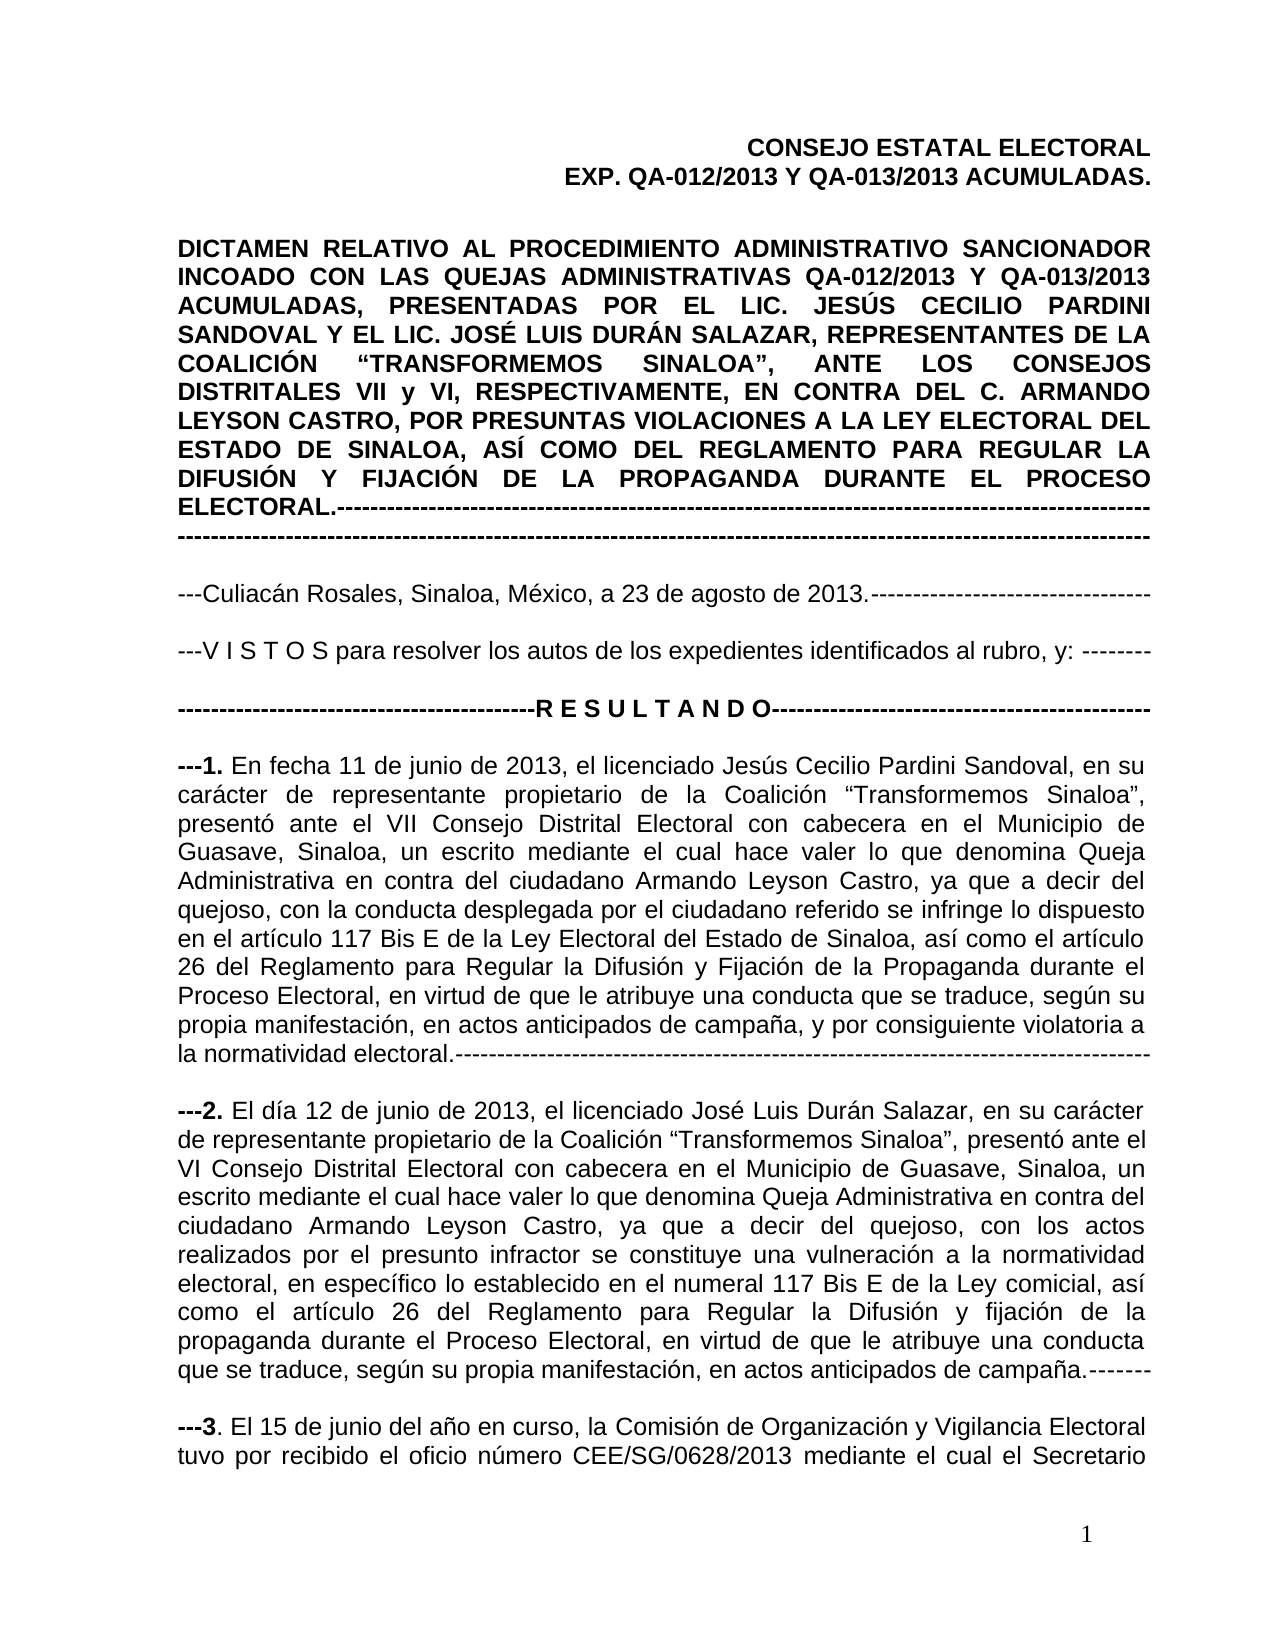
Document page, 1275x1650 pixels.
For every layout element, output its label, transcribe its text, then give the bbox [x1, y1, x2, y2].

text DICTAMEN RELATIVO AL PROCEDIMIENTO ADMINISTRATIVO SANCIONADOR INCOADO CON LAS QUEJAS ADMINISTRATIVAS QA-012/2013 Y QA-013/2013 ACUMULADAS, PRESENTADAS POR EL LIC. JESÚS CECILIO PARDINI SANDOVAL Y EL LIC. JOSÉ LUIS DURÁN SALAZAR, REPRESENTANTES DE LA COALICIÓN “TRANSFORMEMOS SINALOA”, ANTE LOS CONSEJOS DISTRITALES VII y VI, RESPECTIVAMENTE, EN CONTRA DEL C. ARMANDO LEYSON CASTRO, POR PRESUNTAS VIOLACIONES A LA LEY ELECTORAL DEL ESTADO DE SINALOA, ASÍ COMO DEL REGLAMENTO PARA REGULAR LA DIFUSIÓN Y FIJACIÓN DE LA PROPAGANDA DURANTE EL PROCESO ELECTORAL. [177, 233, 1152, 550]
text -------------------------------------------R E S U L T A N D O [177, 693, 1088, 722]
text EXP. QA-012/2013 Y QA-013/2013 ACUMULADAS. [177, 162, 1152, 190]
text ---1. En fecha 11 de junio de 2013, el licenciado Jesús Cecilio Pardini Sandoval, en su carácter de representante propietario de la Coalición “Transformemos Sinaloa”, presentó ante el VII Consejo Distrital Electoral con cabecera en el Municipio de Guasave, Sinaloa, un escrito mediante el cual hace valer lo que denomina Queja Administrativa en contra del ciudadano Armando Leyson Castro, ya que a decir del quejoso, con la conducta desplegada por el ciudadano referido se infringe lo dispuesto en el artículo 117 Bis E de la Ley Electoral del Estado de Sinaloa, así como el artículo 26 del Reglamento para Regular la Difusión y Fijación de la Propaganda durante el Proceso Electoral, en virtud de que le atribuye una conducta que se traduce, según su propia manifestación, en actos anticipados de campaña, y por consiguiente violatoria a la normatividad electoral. [177, 751, 1147, 1067]
text ---Culiacán Rosales, Sinaloa, México, a 23 de agosto de 2013. [177, 578, 1088, 607]
text CONSEJO ESTATAL ELECTORAL [177, 133, 1152, 162]
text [177, 1412, 1147, 1470]
text ---V I S T O S para resolver los autos de los expedientes identificados al rubro, y: [177, 636, 1088, 665]
text ---2. El día 12 de junio de 2013, el licenciado José Luis Durán Salazar, en su carácter de representante propietario de la Coalición “Transformemos Sinaloa”, presentó ante el VI Consejo Distrital Electoral con cabecera en el Municipio de Guasave, Sinaloa, un escrito mediante el cual hace valer lo que denomina Queja Administrativa en contra del ciudadano Armando Leyson Castro, ya que a decir del quejoso, con los actos realizados por el presunto infractor se constituye una vulneración a la normatividad electoral, en específico lo establecido en el numeral 117 Bis E de la Ley comicial, así como el artículo 26 del Reglamento para Regular la Difusión y fijación de la propaganda durante el Proceso Electoral, en virtud de que le atribuye una conducta que se traduce, según su propia manifestación, en actos anticipados de campaña. [177, 1096, 1147, 1383]
